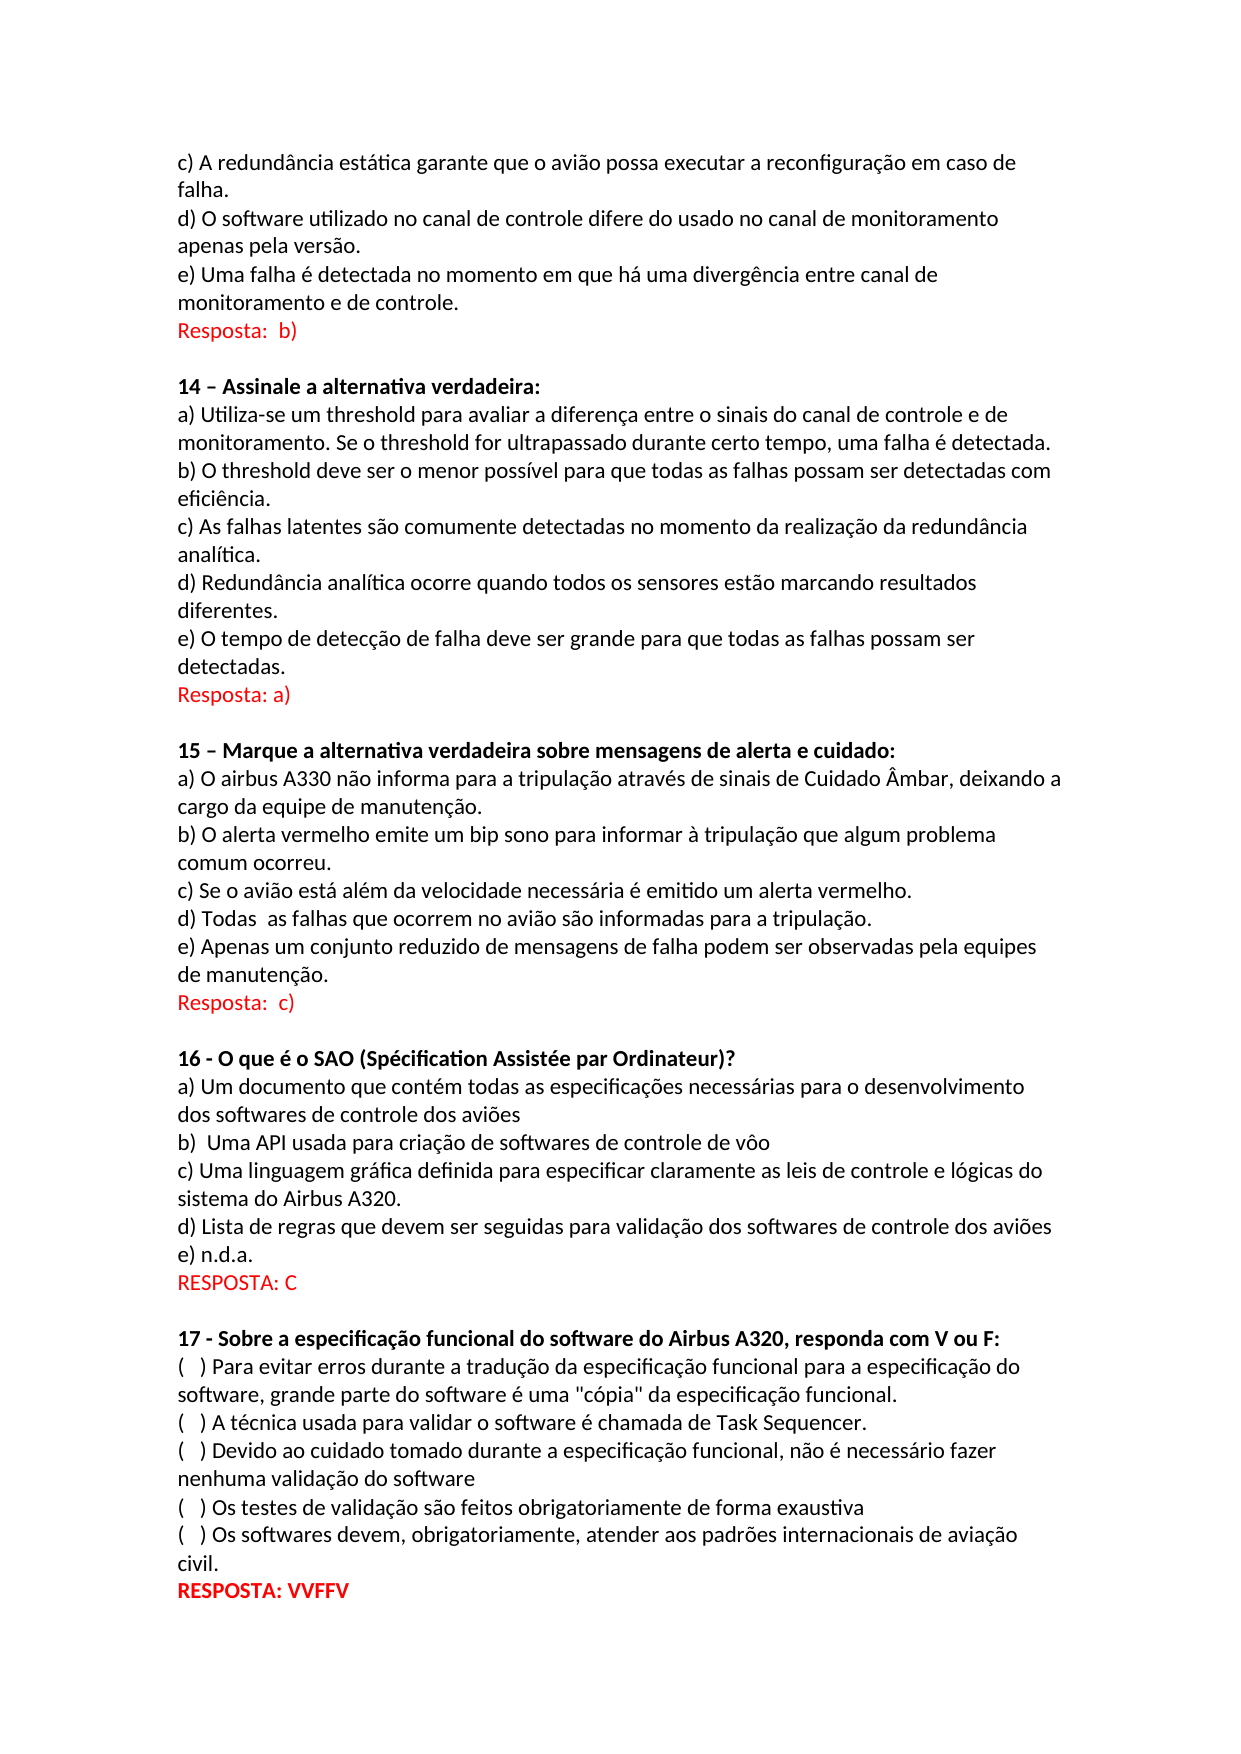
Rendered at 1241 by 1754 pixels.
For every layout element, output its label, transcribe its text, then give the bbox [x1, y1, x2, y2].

text ( ) Devido ao cuidado tomado durante a especificação funcional, não é necessário fazer nenhuma validação do software [177, 1437, 1063, 1493]
text c) A redundância estática garante que o avião possa executar a reconfiguração em caso de falha. [177, 148, 1063, 204]
text RESPOSTA: VVFFV [177, 1577, 1063, 1605]
text ( ) Os testes de validação são feitos obrigatoriamente de forma exaustiva [177, 1493, 1063, 1521]
text ( ) Os softwares devem, obrigatoriamente, atender aos padrões internacionais de aviação civil. [177, 1521, 1063, 1577]
text d) Todas as falhas que ocorrem no avião são informadas para a tripulação. [177, 904, 1063, 932]
text a) Utiliza-se um threshold para avaliar a diferença entre o sinais do canal de controle e de monitoramento. Se o threshold for ultrapassado durante certo tempo, uma falha é detectada. [177, 400, 1063, 456]
text c) Uma linguagem gráfica definida para especificar claramente as leis de controle e lógicas do sistema do Airbus A320. [177, 1156, 1063, 1212]
text d) Lista de regras que devem ser seguidas para validação dos softwares de controle dos aviões [177, 1212, 1063, 1240]
text 17 - Sobre a especificação funcional do software do Airbus A320, responda com V ou F: [177, 1324, 1063, 1352]
text d) O software utilizado no canal de controle difere do usado no canal de monitoramento apenas pela versão. [177, 204, 1063, 260]
text Resposta: a) [177, 680, 1063, 708]
text 15 – Marque a alternativa verdadeira sobre mensagens de alerta e cuidado: [177, 736, 1063, 764]
text e) n.d.a. [177, 1240, 1063, 1268]
text ( ) Para evitar erros durante a tradução da especificação funcional para a especificação do software, grande parte do software é uma "cópia" da especificação funcional. [177, 1352, 1063, 1408]
text RESPOSTA: C [177, 1268, 1063, 1296]
text c) Se o avião está além da velocidade necessária é emitido um alerta vermelho. [177, 876, 1063, 904]
text b) O alerta vermelho emite um bip sono para informar à tripulação que algum problema comum ocorreu. [177, 820, 1063, 876]
text b) O threshold deve ser o menor possível para que todas as falhas possam ser detectadas com eficiência. [177, 456, 1063, 512]
text e) Uma falha é detectada no momento em que há uma divergência entre canal de monitoramento e de controle. [177, 260, 1063, 316]
text Resposta: c) [177, 988, 1063, 1016]
text c) As falhas latentes são comumente detectadas no momento da realização da redundância analítica. [177, 512, 1063, 568]
text 16 - O que é o SAO (Spécification Assistée par Ordinateur)? [177, 1044, 1063, 1072]
text 14 – Assinale a alternativa verdadeira: [177, 372, 1063, 400]
text e) O tempo de detecção de falha deve ser grande para que todas as falhas possam ser detectadas. [177, 624, 1063, 680]
text b) Uma API usada para criação de softwares de controle de vôo [177, 1128, 1063, 1156]
text ( ) A técnica usada para validar o software é chamada de Task Sequencer. [177, 1408, 1063, 1437]
text e) Apenas um conjunto reduzido de mensagens de falha podem ser observadas pela equipes de manutenção. [177, 932, 1063, 988]
text d) Redundância analítica ocorre quando todos os sensores estão marcando resultados diferentes. [177, 568, 1063, 624]
text a) Um documento que contém todas as especificações necessárias para o desenvolvimento dos softwares de controle dos aviões [177, 1072, 1063, 1128]
text a) O airbus A330 não informa para a tripulação através de sinais de Cuidado Âmbar, deixando a cargo da equipe de manutenção. [177, 764, 1063, 820]
text Resposta: b) [177, 316, 1063, 344]
